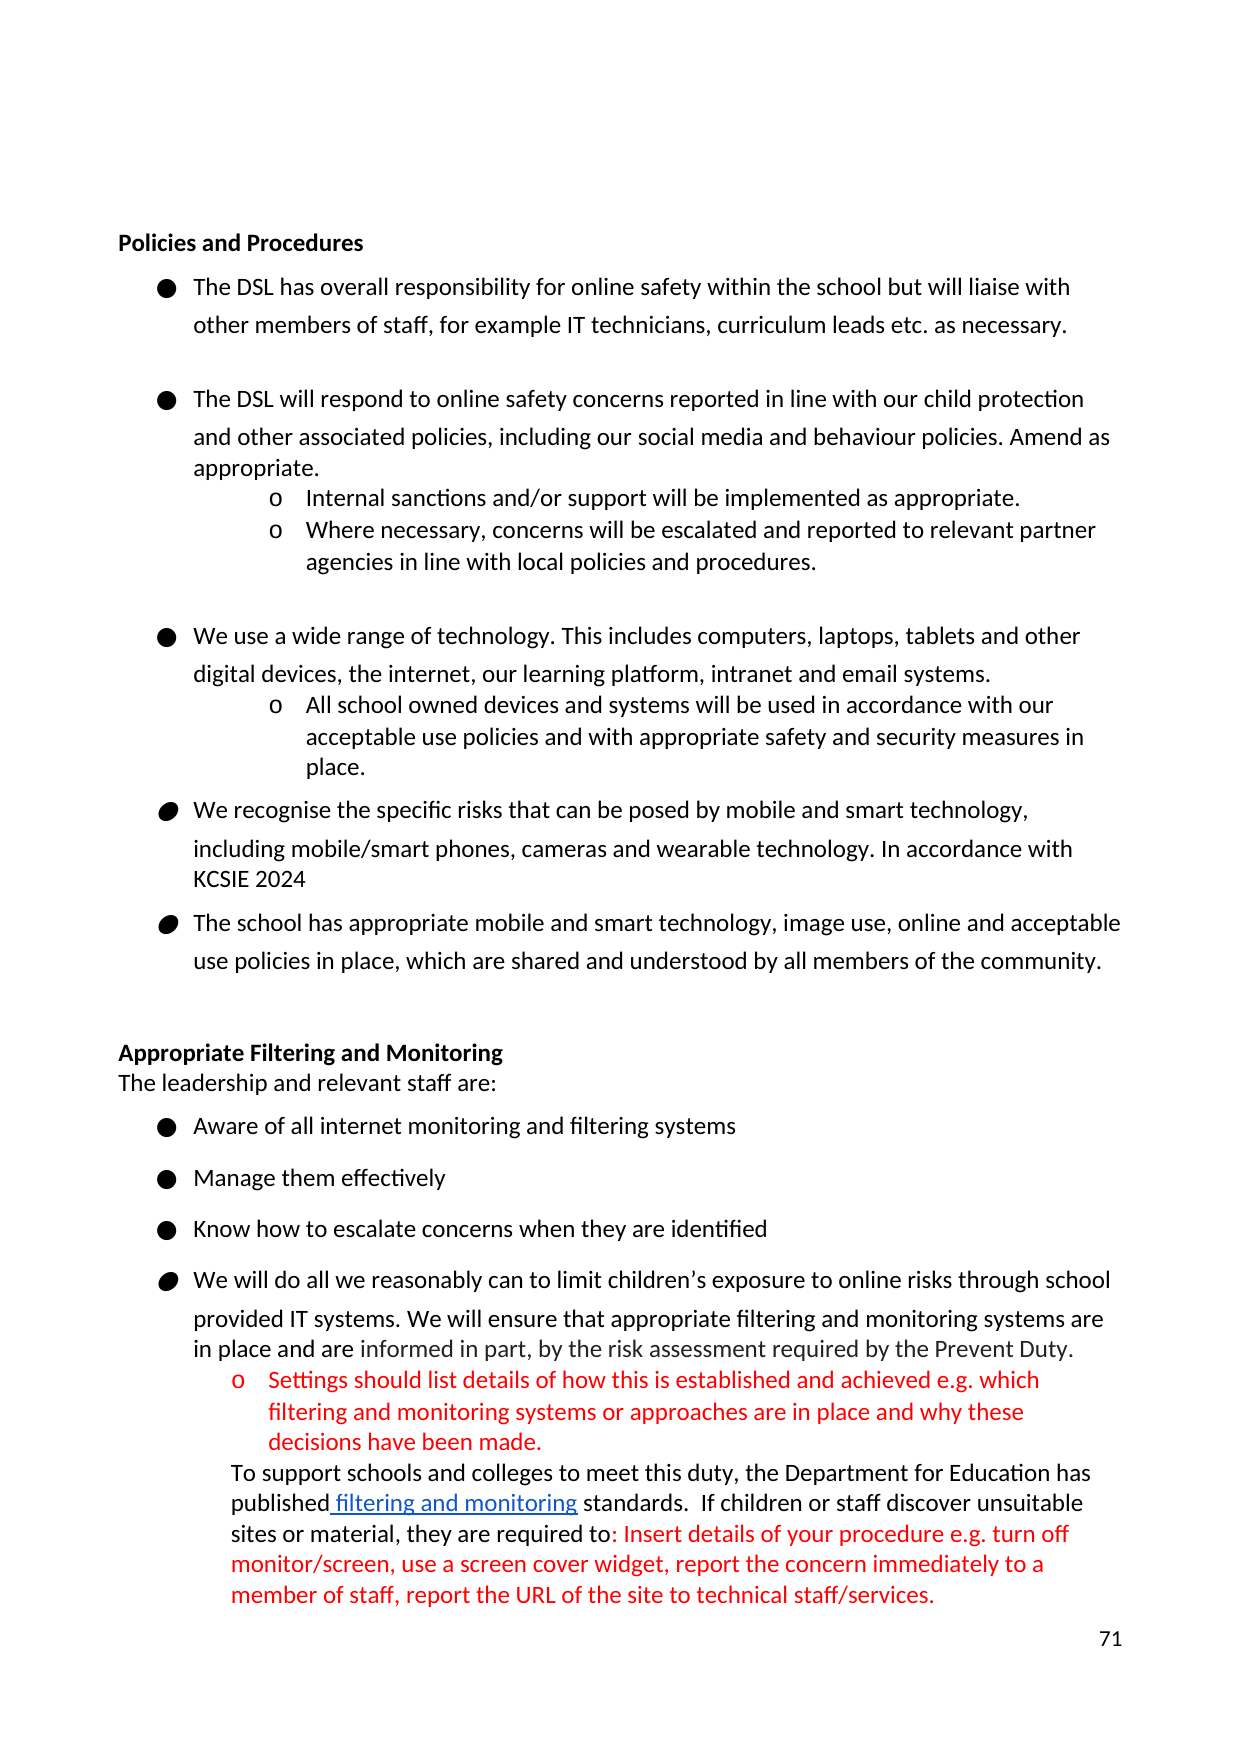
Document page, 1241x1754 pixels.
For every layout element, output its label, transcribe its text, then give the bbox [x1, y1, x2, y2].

text To support schools and colleges to meet this duty, the Department for Education has published filtering and monitoring standards. If children or staff discover unsuitable sites or material, they are required to: Insert details of your procedure e.g. turn off monitor/screen, use a screen cover widget, report the concern immediately to a member of staff, report the URL of the site to technical staff/services. [231, 1457, 1122, 1609]
list Aware of all internet monitoring and filtering systems [156, 1098, 1122, 1149]
list Settings should list details of how this is established and achieved e.g. which filtering and monitoring systems or approaches are in place and why these decisions have been made. [231, 1364, 1122, 1457]
list All school owned devices and systems will be used in accordance with our acceptable use policies and with appropriate safety and security measures in place. [268, 689, 1122, 782]
list We will do all we reasonably can to limit children’s exposure to online risks through school provided IT systems. We will ensure that appropriate filtering and monitoring systems are in place and are informed in part, by the risk assessment required by the Prevent Duty. [156, 1252, 1122, 1364]
text The leadership and relevant staff are: [118, 1067, 1122, 1098]
list Internal sanctions and/or support will be implemented as appropriate. [268, 482, 1122, 514]
list The school has appropriate mobile and smart technology, image use, online and acceptable use policies in place, which are shared and understood by all members of the community. [156, 894, 1122, 976]
list The DSL has overall responsibility for online safety within the school but will liaise with other members of staff, for example IT technicians, curriculum leads etc. as necessary. [156, 258, 1122, 340]
text Policies and Procedures [118, 227, 1122, 258]
list Where necessary, concerns will be escalated and reported to relevant partner agencies in line with local policies and procedures. [268, 514, 1122, 577]
list The DSL will respond to online safety concerns reported in line with our child protection and other associated policies, including our social media and behaviour policies. Amend as appropriate. [156, 370, 1122, 482]
list Know how to escalate concerns when they are identified [156, 1200, 1122, 1252]
list We use a wide range of technology. This includes computers, laptops, tablets and other digital devices, the internet, our learning platform, intranet and email systems. [156, 607, 1122, 689]
list We recognise the specific risks that can be posed by mobile and smart technology, including mobile/smart phones, cameras and wearable technology. In accordance with KCSIE 2024 [156, 782, 1122, 894]
text Appropriate Filtering and Monitoring [118, 1037, 1122, 1067]
list Manage them effectively [156, 1149, 1122, 1200]
